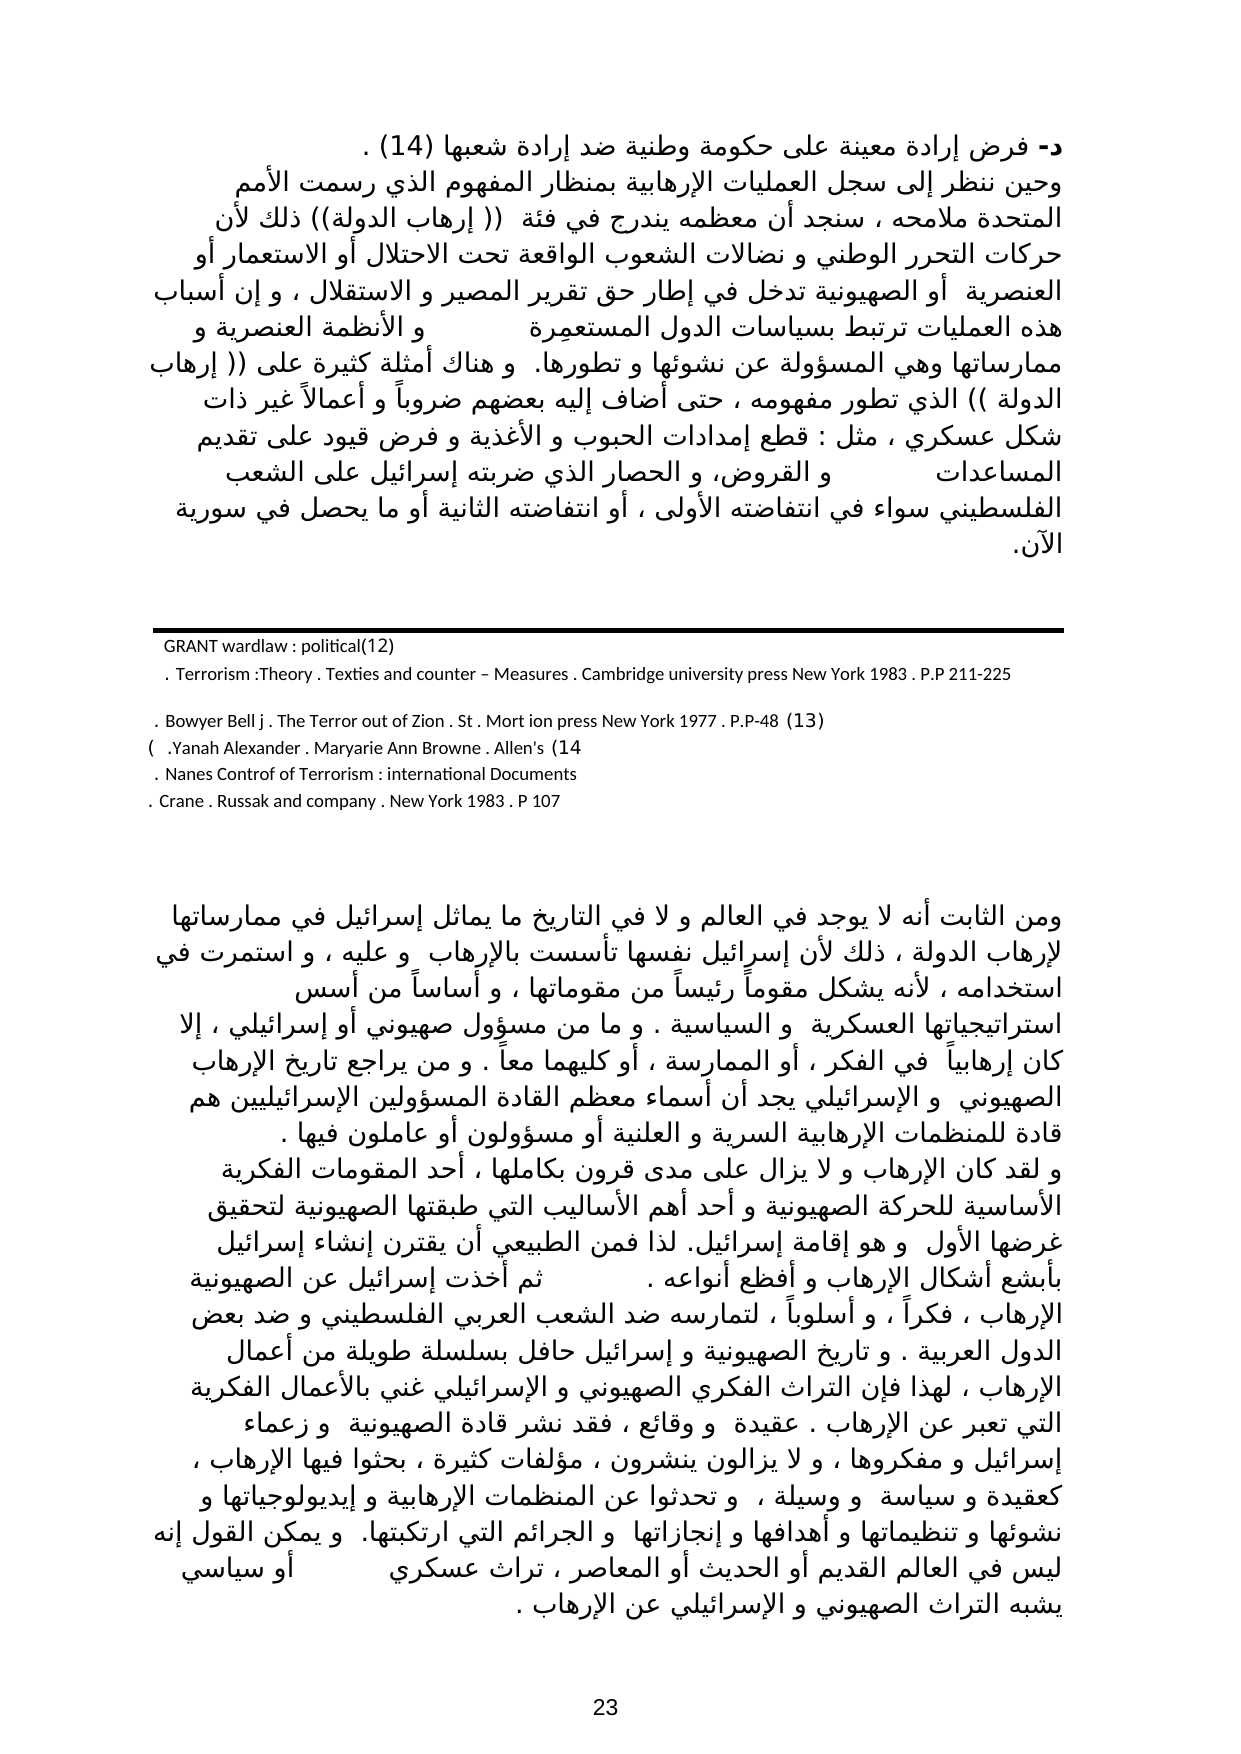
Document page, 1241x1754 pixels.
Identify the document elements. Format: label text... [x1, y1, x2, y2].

list 14) Yanah Alexander . Maryarie Ann Browne . Allen's. ) [148, 736, 1063, 759]
list د- فرض إرادة معينة على حكومة وطنية ضد إرادة شعبها (14) . [148, 130, 1063, 161]
list و لقد كان الإرهاب و لا يزال على مدى قرون بكاملها ، أحد المقومات الفكرية الأساسية للحركة الصهيونية و أحد أهم الأساليب التي طبقتها الصهيونية لتحقيق غرضها الأول و هو إقامة إسرائيل. لذا فمن الطبيعي أن يقترن إنشاء إسرائيل بأبشع أشكال الإرهاب و أفظع أنواعه . ثم أخذت إسرائيل عن الصهيونية الإرهاب ، فكراً ، و أسلوباً ، لتمارسه ضد الشعب العربي الفلسطيني و ضد بعض الدول العربية . و تاريخ الصهيونية و إسرائيل حافل بسلسلة طويلة من أعمال الإرهاب ، لهذا فإن التراث الفكري الصهيوني و الإسرائيلي غني بالأعمال الفكرية التي تعبر عن الإرهاب . عقيدة و وقائع ، فقد نشر قادة الصهيونية و زعماء إسرائيل و مفكروها ، و لا يزالون ينشرون ، مؤلفات كثيرة ، بحثوا فيها الإرهاب ، كعقيدة و سياسة و وسيلة ، و تحدثوا عن المنظمات الإرهابية و إيديولوجياتها و نشوئها و تنظيماتها و أهدافها و إنجازاتها و الجرائم التي ارتكبتها. و يمكن القول إنه ليس في العالم القديم أو الحديث أو المعاصر ، تراث عسكري أو سياسي يشبه التراث الصهيوني و الإسرائيلي عن الإرهاب . [148, 1154, 1063, 1620]
list ومن الثابت أنه لا يوجد في العالم و لا في التاريخ ما يماثل إسرائيل في ممارساتها لإرهاب الدولة ، ذلك لأن إسرائيل نفسها تأسست بالإرهاب و عليه ، و استمرت في استخدامه ، لأنه يشكل مقوماً رئيساً من مقوماتها ، و أساساً من أسس استراتيجياتها العسكرية و السياسية . و ما من مسؤول صهيوني أو إسرائيلي ، إلا كان إرهابياً في الفكر ، أو الممارسة ، أو كليهما معاً . و من يراجع تاريخ الإرهاب الصهيوني و الإسرائيلي يجد أن أسماء معظم القادة المسؤولين الإسرائيليين هم قادة للمنظمات الإرهابية السرية و العلنية أو مسؤولون أو عاملون فيها . [148, 900, 1063, 1149]
list (13) Bowyer Bell j . The Terror out of Zion . St . Mort ion press New York 1977 . P.P-48 . [148, 710, 1063, 733]
list وحين ننظر إلى سجل العمليات الإرهابية بمنظار المفهوم الذي رسمت الأمم المتحدة ملامحه ، سنجد أن معظمه يندرج في فئة (( إرهاب الدولة)) ذلك لأن حركات التحرر الوطني و نضالات الشعوب الواقعة تحت الاحتلال أو الاستعمار أو العنصرية أو الصهيونية تدخل في إطار حق تقرير المصير و الاستقلال ، و إن أسباب هذه العمليات ترتبط بسياسات الدول المستعمِرة و الأنظمة العنصرية و ممارساتها وهي المسؤولة عن نشوئها و تطورها. و هناك أمثلة كثيرة على (( إرهاب الدولة )) الذي تطور مفهومه ، حتى أضاف إليه بعضهم ضروباً و أعمالاً غير ذات شكل عسكري ، مثل : قطع إمدادات الحبوب و الأغذية و فرض قيود على تقديم المساعدات و القروض، و الحصار الذي ضربته إسرائيل على الشعب الفلسطيني سواء في انتفاضته الأولى ، أو انتفاضته الثانية أو ما يحصل في سورية الآن. [148, 166, 1063, 560]
list Nanes Controf of Terrorism : international Documents . [148, 762, 1063, 785]
list Crane . Russak and company . New York 1983 . P 107 . [148, 789, 1063, 812]
table_header GRANT wardlaw : political(12) Terrorism :Theory . Texties and counter – Measures . Cambridge university press New York 1983 . P.P 211-225 . [153, 633, 1064, 710]
